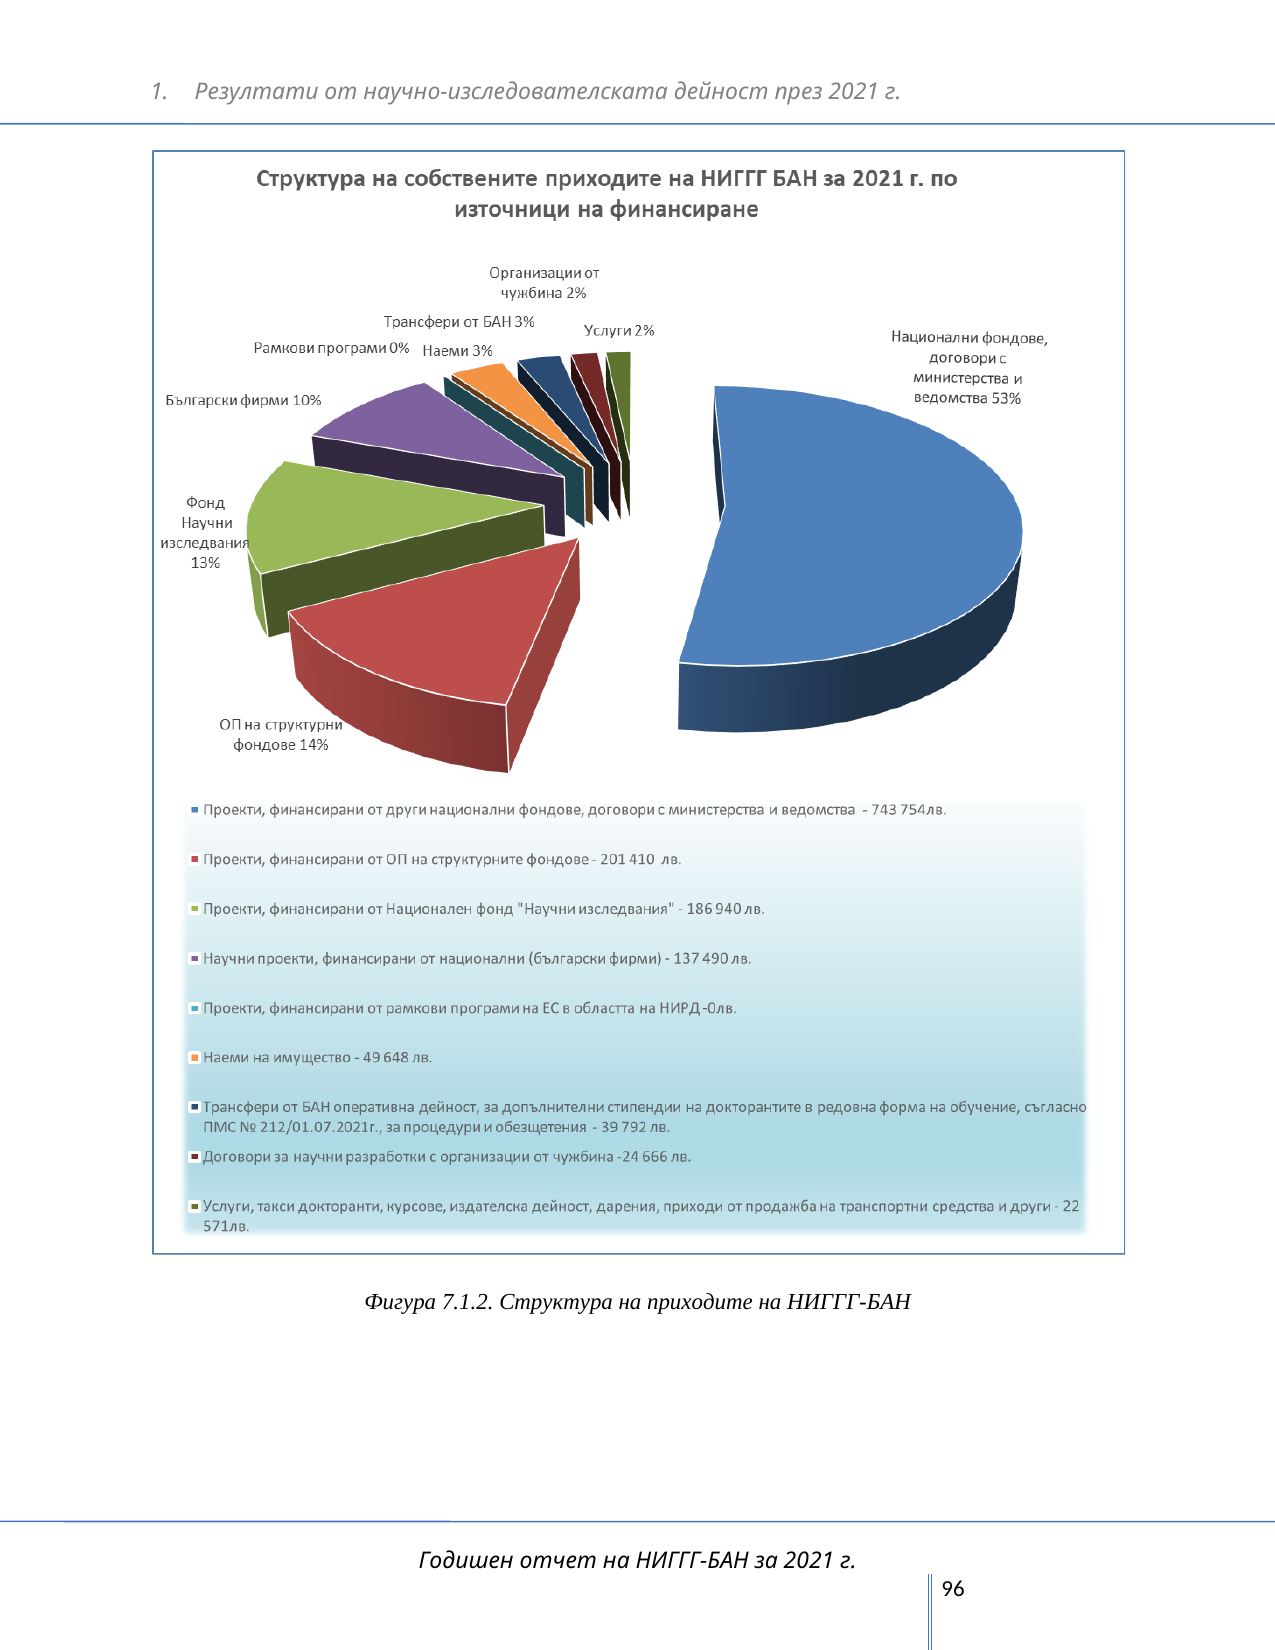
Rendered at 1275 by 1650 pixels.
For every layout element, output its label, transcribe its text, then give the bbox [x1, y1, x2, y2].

text Фигура 7.1.2. Структура на приходите на НИГГГ-БАН [150, 1288, 1125, 1314]
picture [150, 150, 1125, 1255]
